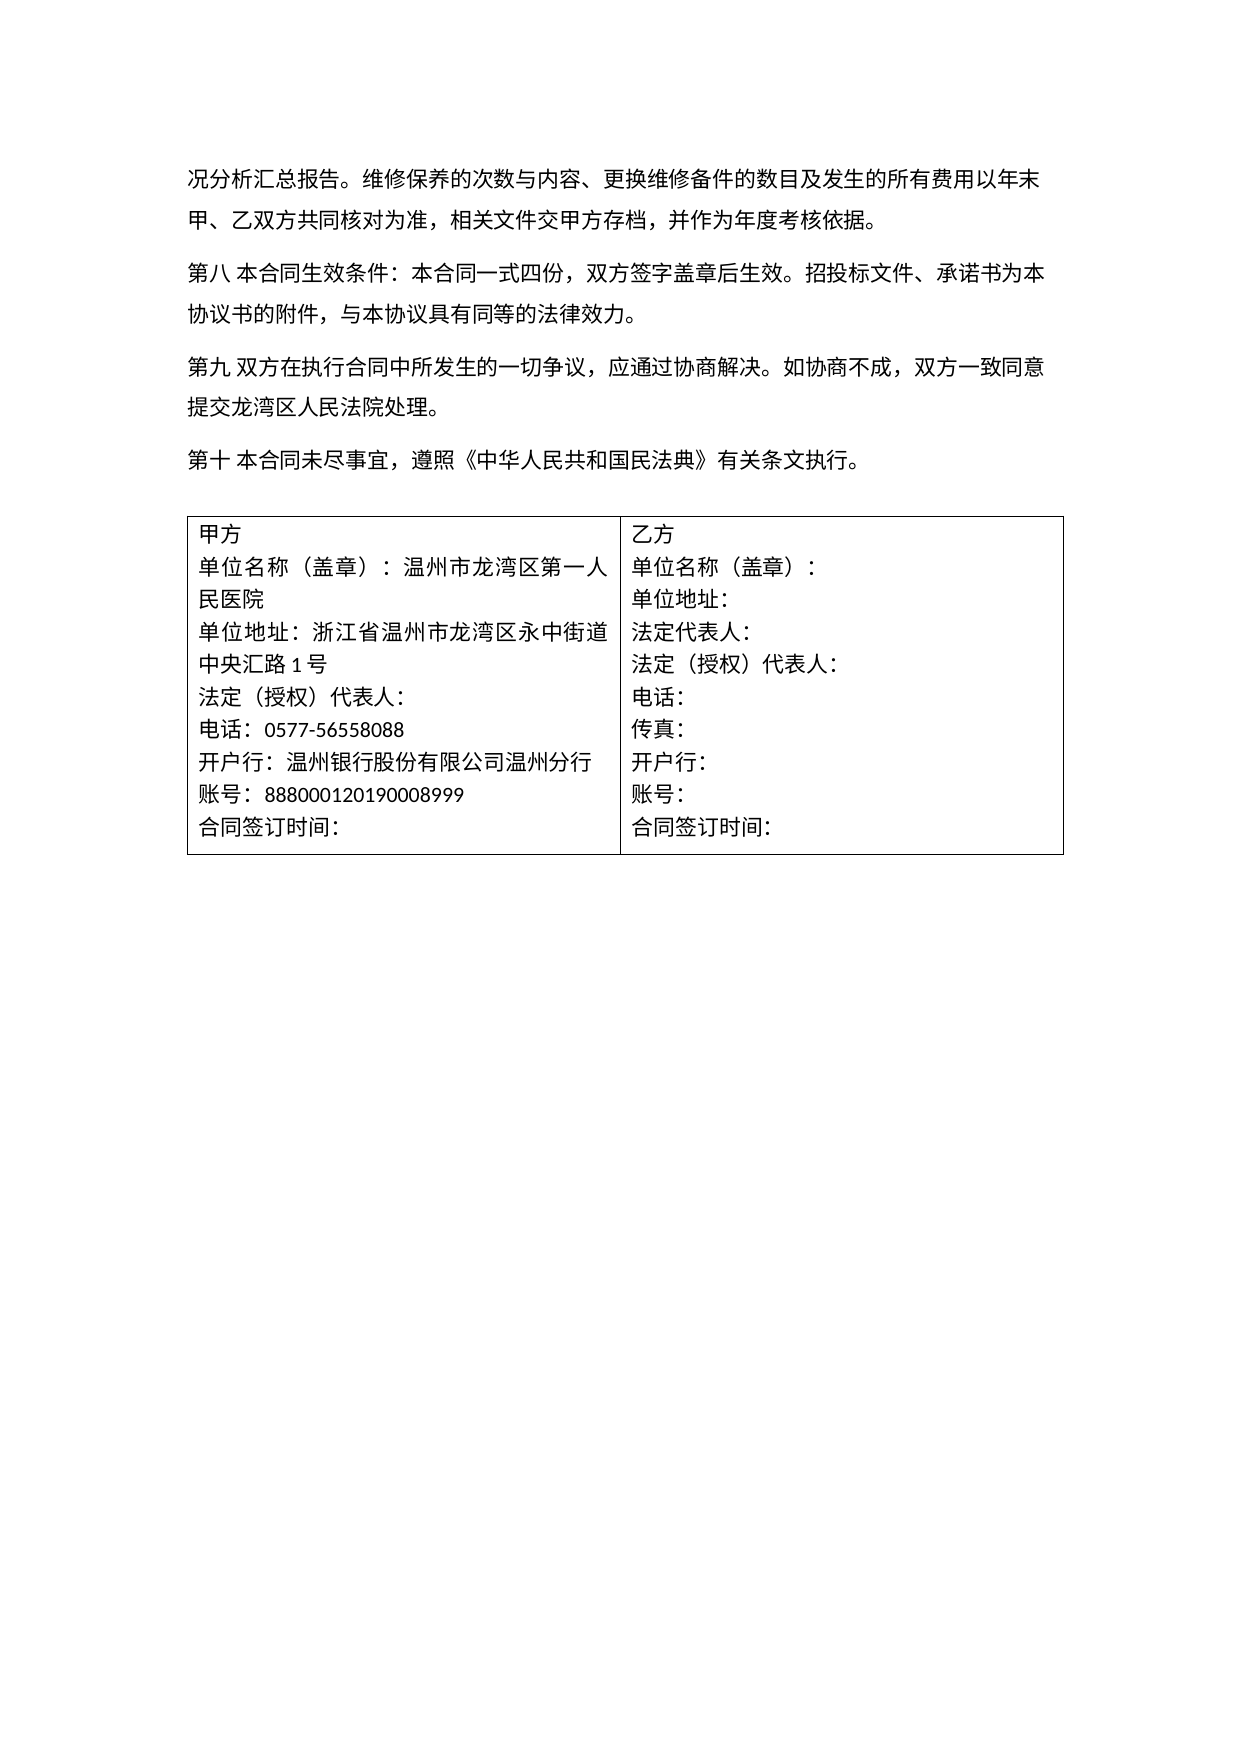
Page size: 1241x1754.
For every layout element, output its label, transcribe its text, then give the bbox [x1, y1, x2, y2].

text 第九 双方在执行合同中所发生的一切争议，应通过协商解决。如协商不成，双方一致同意提交龙湾区人民法院处理。 [187, 349, 1059, 422]
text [187, 162, 1059, 235]
text 第八 本合同生效条件：本合同一式四份，双方签字盖章后生效。招投标文件、承诺书为本协议书的附件，与本协议具有同等的法律效力。 [187, 256, 1059, 329]
table_header 乙方 单位名称（盖章）： 单位地址： 法定代表人： 法定（授权）代表人： 电话： 传真： 开户行： 账号： 合同签订时间： [621, 517, 1063, 854]
text 第十 本合同未尽事宜，遵照《中华人民共和国民法典》有关条文执行。 [187, 443, 1059, 475]
table_header 甲方 单位名称（盖章）：温州市龙湾区第一人民医院 单位地址：浙江省温州市龙湾区永中街道中央汇路1号 法定（授权）代表人： 电话：0577-56558088 开户行：温州银行股份有限公司温州分行 账号：888000120190008999 合同签订时间： [188, 517, 620, 854]
